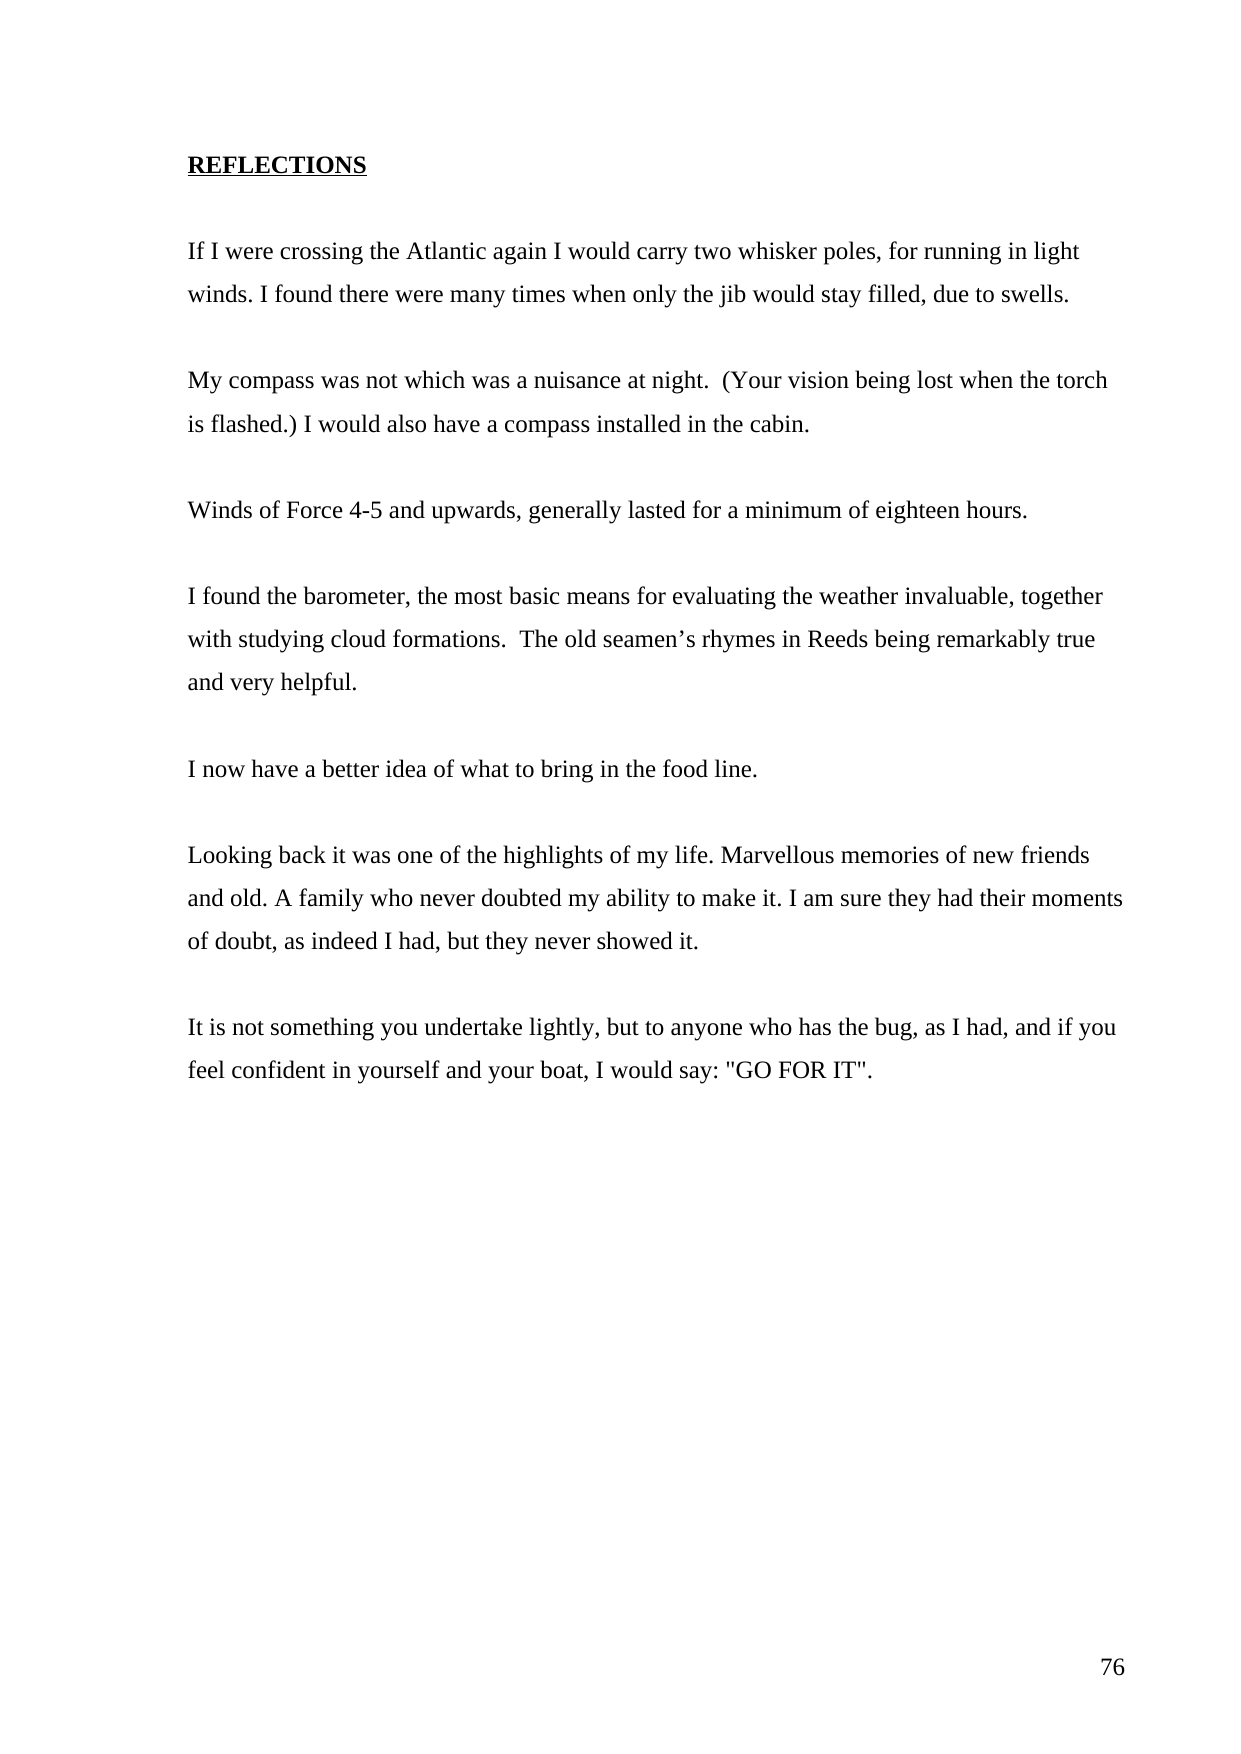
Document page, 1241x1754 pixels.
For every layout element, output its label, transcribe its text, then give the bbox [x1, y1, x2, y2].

text Winds of Force 4-5 and upwards, generally lasted for a minimum of eighteen hours. [187, 495, 1125, 524]
text I found the barometer, the most basic means for evaluating the weather invaluable, together with studying cloud formations. The old seamen’s rhymes in Reeds being remarkably true and very helpful. [187, 581, 1125, 696]
text Looking back it was one of the highlights of my life. Marvellous memories of new friends and old. A family who never doubted my ability to make it. I am sure they had their moments of doubt, as indeed I had, but they never showed it. [187, 840, 1125, 955]
text If I were crossing the again I would carry two whisker poles, for running in light winds. I found there were many times when only the jib would stay filled, due to swells. [187, 236, 1125, 308]
text It is not something you undertake lightly, but to anyone who has the bug, as I had, and if you feel confident in yourself and your boat, I would say: "GO FOR IT". [187, 1012, 1125, 1084]
text I now have a better idea of what to bring in the food line. [187, 754, 1125, 782]
text REFLECTIONS [187, 150, 1125, 179]
text My compass was not which was a nuisance at night. (Your vision being lost when the torch is flashed.) I would also have a compass installed in the cabin. [187, 366, 1125, 437]
